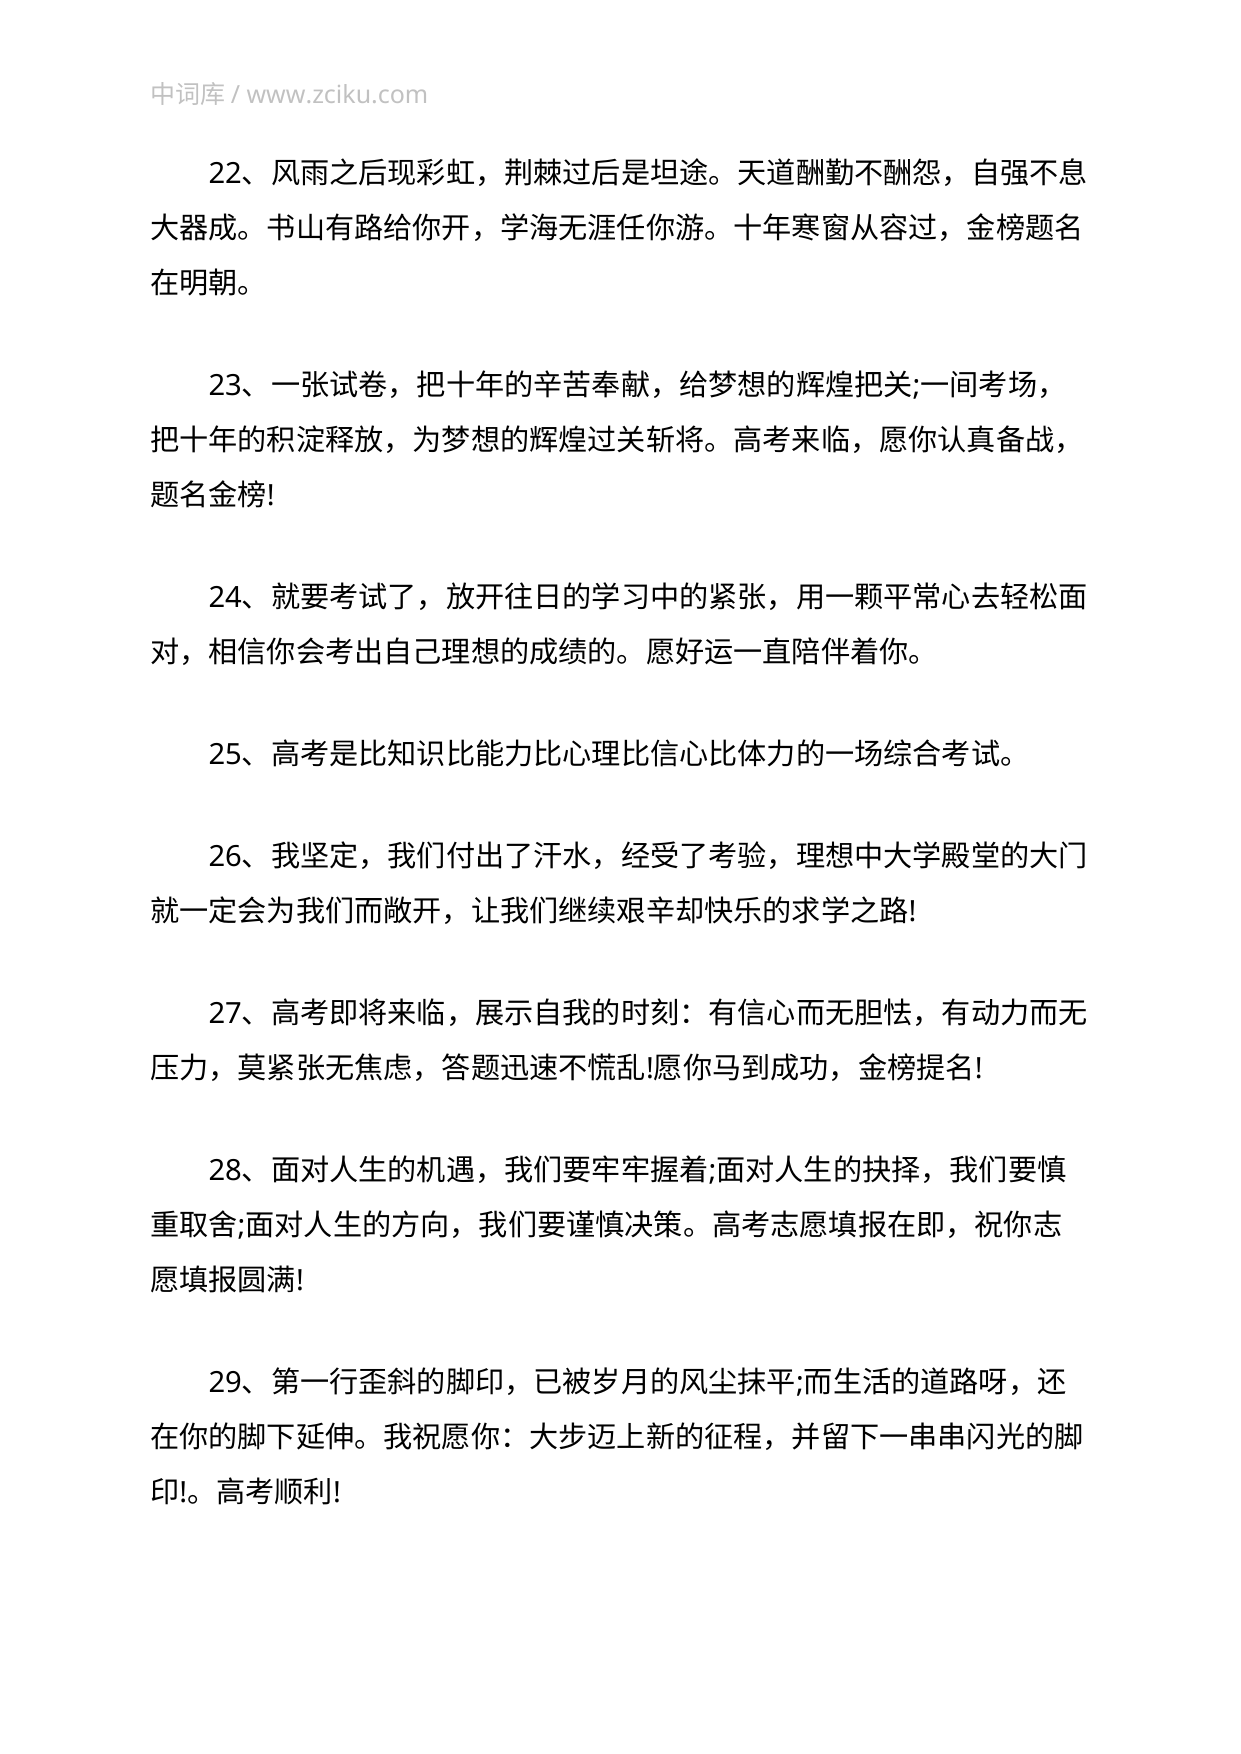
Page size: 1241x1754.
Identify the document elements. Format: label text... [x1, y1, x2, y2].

text 22、风雨之后现彩虹，荆棘过后是坦途。天道酬勤不酬怨，自强不息大器成。书山有路给你开，学海无涯任你游。十年寒窗从容过，金榜题名在明朝。 [150, 150, 1090, 302]
text 27、高考即将来临，展示自我的时刻：有信心而无胆怯，有动力而无压力，莫紧张无焦虑，答题迅速不慌乱!愿你马到成功，金榜提名! [150, 989, 1090, 1087]
text 24、就要考试了，放开往日的学习中的紧张，用一颗平常心去轻松面对，相信你会考出自己理想的成绩的。愿好运一直陪伴着你。 [150, 573, 1090, 671]
text 25、高考是比知识比能力比心理比信心比体力的一场综合考试。 [150, 730, 1090, 773]
text 28、面对人生的机遇，我们要牢牢握着;面对人生的抉择，我们要慎重取舍;面对人生的方向，我们要谨慎决策。高考志愿填报在即，祝你志愿填报圆满! [150, 1146, 1090, 1299]
text 23、一张试卷，把十年的辛苦奉献，给梦想的辉煌把关;一间考场，把十年的积淀释放，为梦想的辉煌过关斩将。高考来临，愿你认真备战，题名金榜! [150, 362, 1090, 514]
text 29、第一行歪斜的脚印，已被岁月的风尘抹平;而生活的道路呀，还在你的脚下延伸。我祝愿你：大步迈上新的征程，并留下一串串闪光的脚印!。高考顺利! [150, 1358, 1090, 1511]
text 26、我坚定，我们付出了汗水，经受了考验，理想中大学殿堂的大门就一定会为我们而敞开，让我们继续艰辛却快乐的求学之路! [150, 832, 1090, 930]
